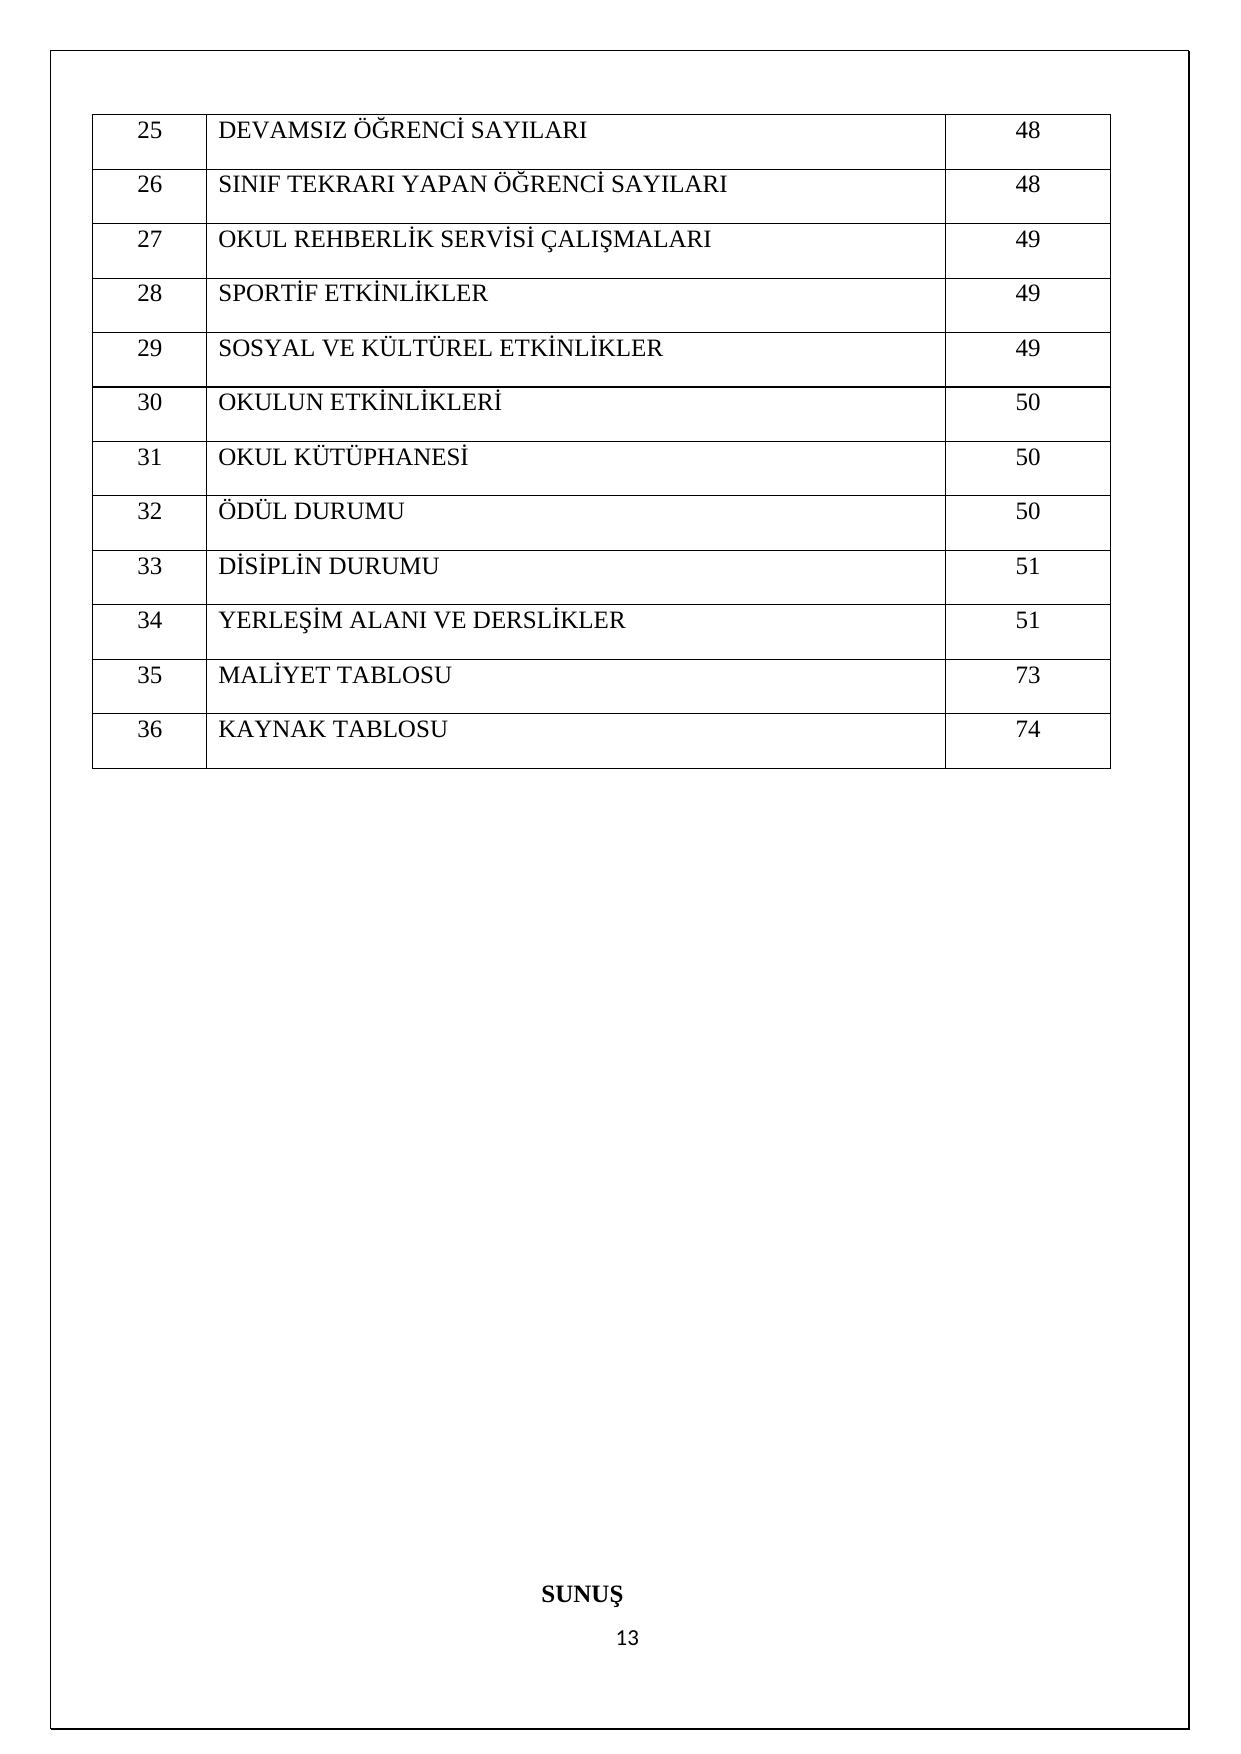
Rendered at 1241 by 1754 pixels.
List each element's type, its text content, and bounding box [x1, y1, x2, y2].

table_cell 35 [93, 660, 206, 713]
table_cell 73 [946, 660, 1110, 713]
table_cell 27 [93, 224, 206, 277]
table_cell MALİYET TABLOSU [207, 660, 945, 713]
table_cell YERLEŞİM ALANI VE DERSLİKLER [207, 605, 945, 659]
table_cell 29 [93, 333, 206, 386]
table_cell 34 [93, 605, 206, 659]
table_cell 48 [946, 170, 1110, 223]
table_cell SPORTİF ETKİNLİKLER [207, 279, 945, 332]
table_cell 50 [946, 388, 1110, 441]
table_cell SOSYAL VE KÜLTÜREL ETKİNLİKLER [207, 333, 945, 386]
table_cell 30 [93, 388, 206, 441]
table_cell DEVAMSIZ ÖĞRENCİ SAYILARI [207, 115, 945, 168]
table_cell KAYNAK TABLOSU [207, 714, 945, 768]
table_cell 33 [93, 551, 206, 604]
table_cell 25 [93, 115, 206, 168]
table_cell 49 [946, 279, 1110, 332]
table_cell 48 [946, 115, 1110, 168]
table_cell SINIF TEKRARI YAPAN ÖĞRENCİ SAYILARI [207, 170, 945, 223]
table_cell 74 [946, 714, 1110, 768]
table_cell OKULUN ETKİNLİKLERİ [207, 388, 945, 441]
table_cell DİSİPLİN DURUMU [207, 551, 945, 604]
table_cell 36 [93, 714, 206, 768]
table_cell 50 [946, 442, 1110, 495]
table_cell 26 [93, 170, 206, 223]
table_cell 31 [93, 442, 206, 495]
table_cell 28 [93, 279, 206, 332]
table_cell 49 [946, 224, 1110, 277]
text SUNUŞ [103, 1579, 1061, 1607]
table_cell OKUL REHBERLİK SERVİSİ ÇALIŞMALARI [207, 224, 945, 277]
table_cell 50 [946, 496, 1110, 550]
table_cell 51 [946, 605, 1110, 659]
table_cell 32 [93, 496, 206, 550]
table_cell 51 [946, 551, 1110, 604]
table_cell 49 [946, 333, 1110, 386]
table_cell OKUL KÜTÜPHANESİ [207, 442, 945, 495]
table_cell ÖDÜL DURUMU [207, 496, 945, 550]
